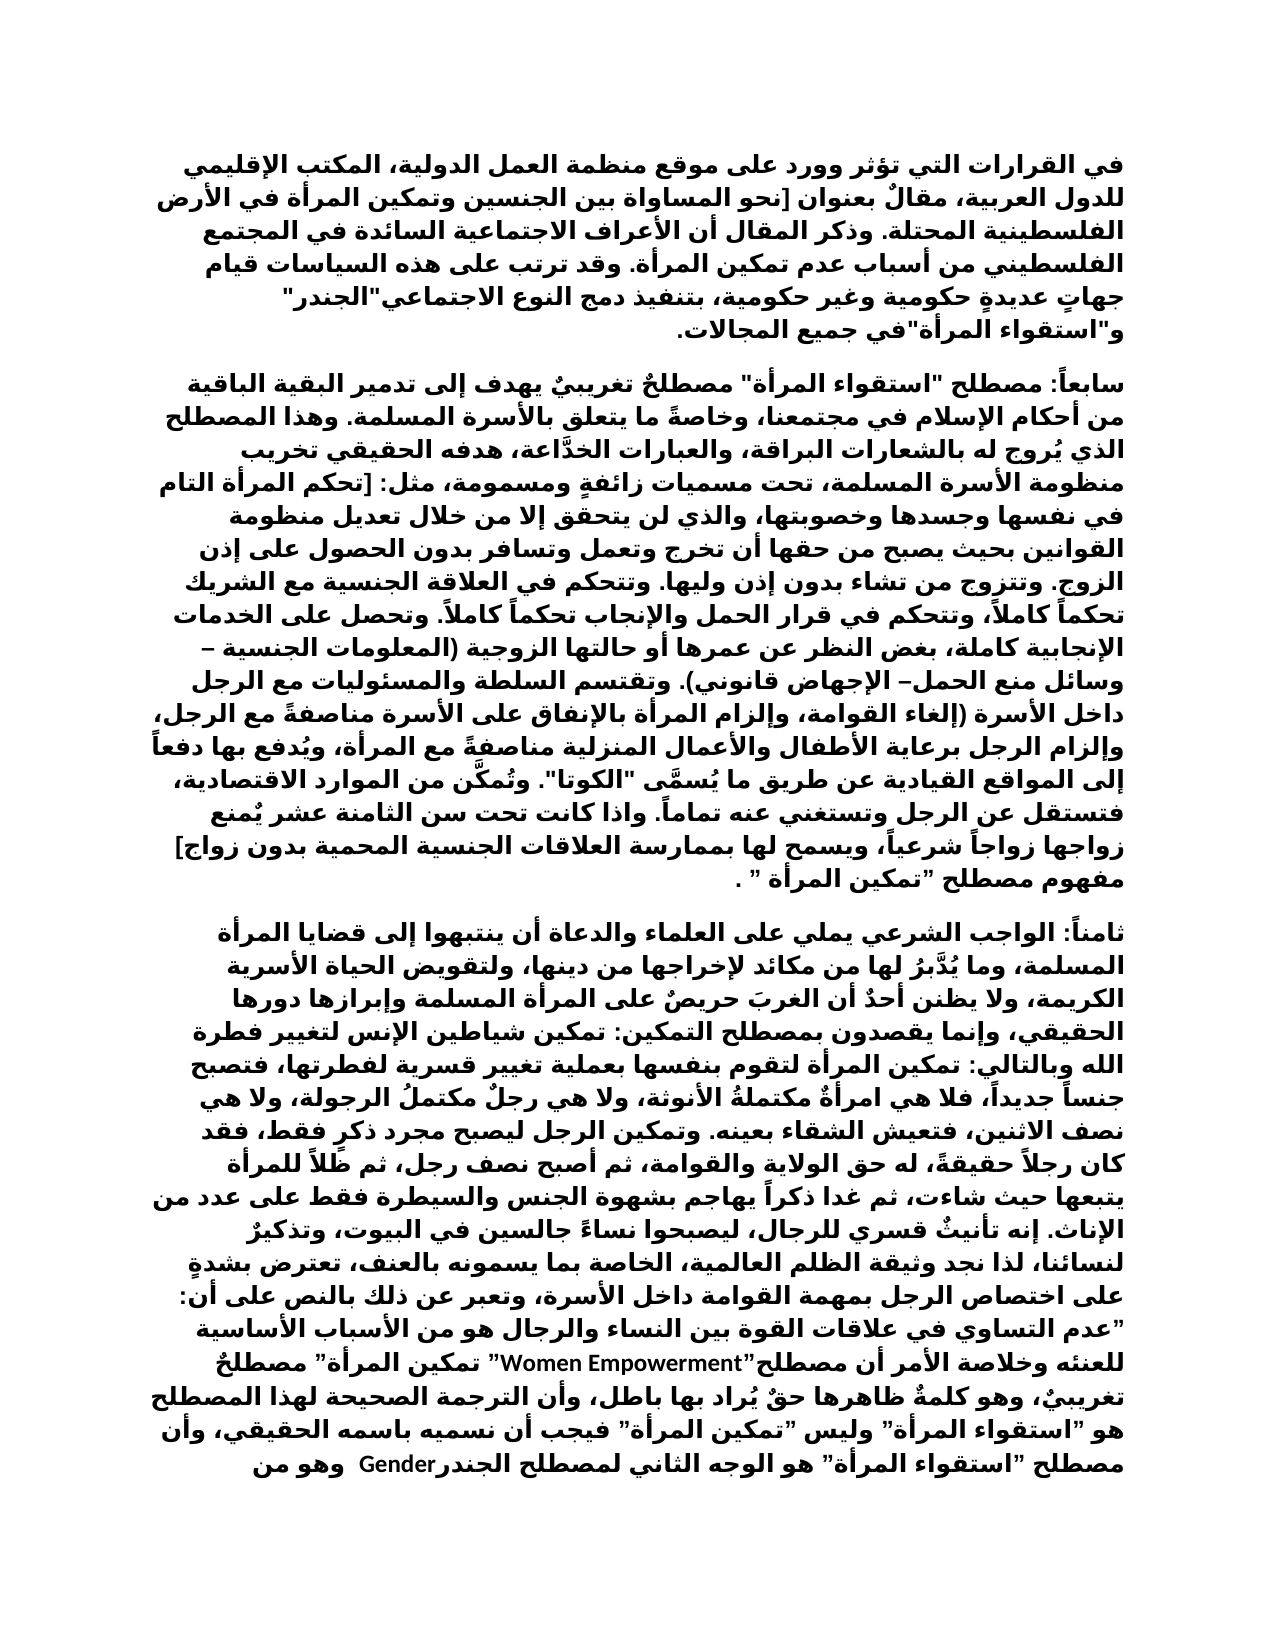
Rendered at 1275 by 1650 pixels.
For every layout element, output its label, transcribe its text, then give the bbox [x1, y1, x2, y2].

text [150, 918, 1125, 1479]
text سابعاً: مصطلح "استقواء المرأة" مصطلحٌ تغريبيٌ يهدف إلى تدمير البقية الباقية من أحكام الإسلام في مجتمعنا، وخاصةً ما يتعلق بالأسرة المسلمة. وهذا المصطلح الذي يُروج له بالشعارات البراقة، والعبارات الخدَّاعة، هدفه الحقيقي تخريب منظومة الأسرة المسلمة، تحت مسميات زائفةٍ ومسمومة، مثل: [تحكم المرأة التام في نفسها وجسدها وخصوبتها، والذي لن يتحقق إلا من خلال تعديل منظومة القوانين بحيث يصبح من حقها أن تخرج وتعمل وتسافر بدون الحصول على إذن الزوج. وتتزوج من تشاء بدون إذن وليها. وتتحكم في العلاقة الجنسية مع الشريك تحكماً كاملاً، وتتحكم في قرار الحمل والإنجاب تحكماً كاملاً. وتحصل على الخدمات الإنجابية كاملة، بغض النظر عن عمرها أو حالتها الزوجية (المعلومات الجنسية –وسائل منع الحمل– الإجهاض قانوني). وتقتسم السلطة والمسئوليات مع الرجل داخل الأسرة (إلغاء القوامة، وإلزام المرأة بالإنفاق على الأسرة مناصفةً مع الرجل، وإلزام الرجل برعاية الأطفال والأعمال المنزلية مناصفةً مع المرأة، ويُدفع بها دفعاً إلى المواقع القيادية عن طريق ما يُسمَّى "الكوتا". وتُمكَّن من الموارد الاقتصادية، فتستقل عن الرجل وتستغني عنه تماماً. واذا كانت تحت سن الثامنة عشر يٌمنع زواجها زواجاً شرعياً، ويسمح لها بممارسة العلاقات الجنسية المحمية بدون زواج] مفهوم مصطلح ”تمكين المرأة ” . [150, 369, 1125, 893]
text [150, 150, 1125, 344]
